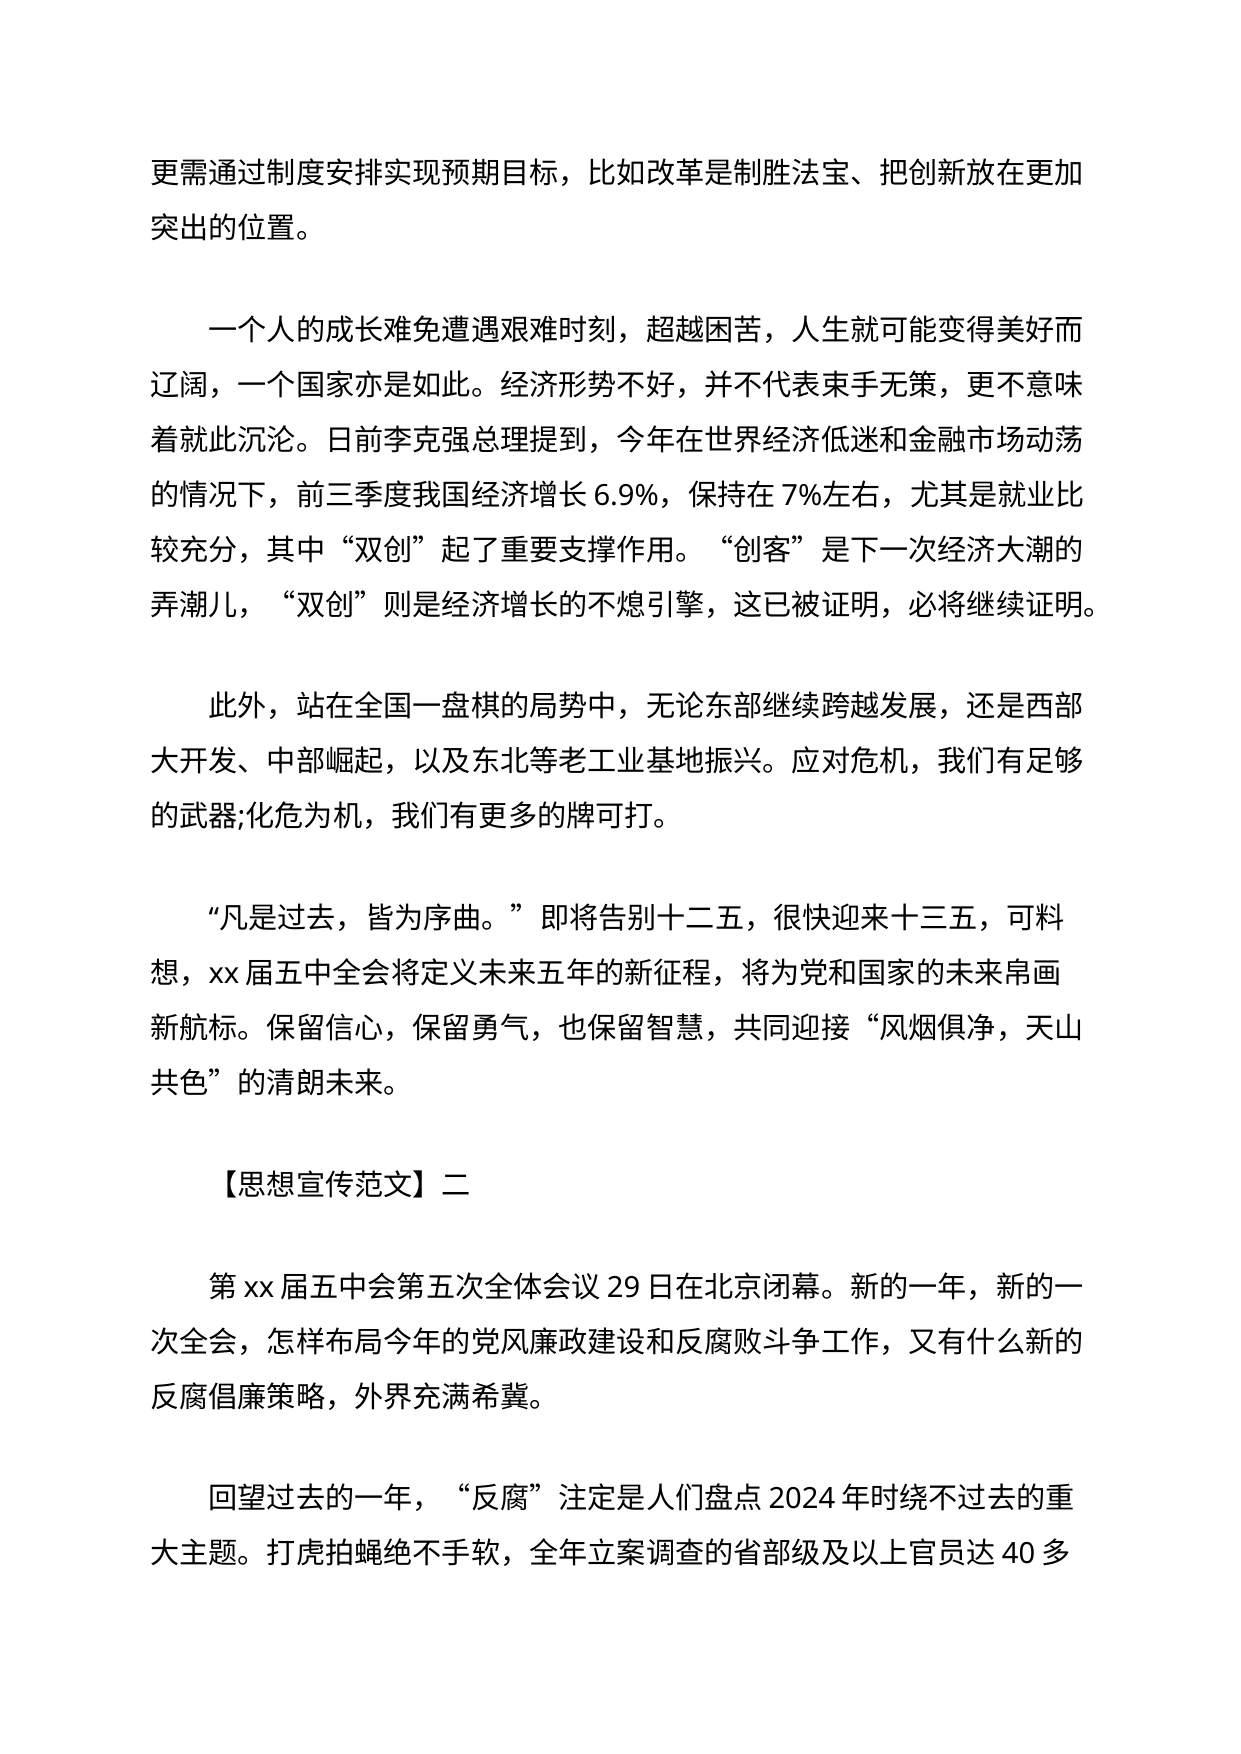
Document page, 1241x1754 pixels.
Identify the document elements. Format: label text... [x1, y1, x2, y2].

text 一个人的成长难免遭遇艰难时刻，超越困苦，人生就可能变得美好而辽阔，一个国家亦是如此。经济形势不好，并不代表束手无策，更不意味着就此沉沦。日前李克强总理提到，今年在世界经济低迷和金融市场动荡的情况下，前三季度我国经济增长6.9%，保持在7%左右，尤其是就业比较充分，其中“双创”起了重要支撑作用。“创客”是下一次经济大潮的弄潮儿，“双创”则是经济增长的不熄引擎，这已被证明，必将继续证明。 [150, 307, 1090, 623]
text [150, 1475, 1090, 1572]
text 第xx届五中会第五次全体会议29日在北京闭幕。新的一年，新的一次全会，怎样布局今年的党风廉政建设和反腐败斗争工作，又有什么新的反腐倡廉策略，外界充满希冀。 [150, 1263, 1090, 1415]
text “凡是过去，皆为序曲。”即将告别十二五，很快迎来十三五，可料想，xx届五中全会将定义未来五年的新征程，将为党和国家的未来帛画新航标。保留信心，保留勇气，也保留智慧，共同迎接“风烟俱净，天山共色”的清朗未来。 [150, 895, 1090, 1102]
text 此外，站在全国一盘棋的局势中，无论东部继续跨越发展，还是西部大开发、中部崛起，以及东北等老工业基地振兴。应对危机，我们有足够的武器;化危为机，我们有更多的牌可打。 [150, 683, 1090, 835]
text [150, 150, 1090, 247]
text 【思想宣传范文】二 [150, 1161, 1090, 1204]
